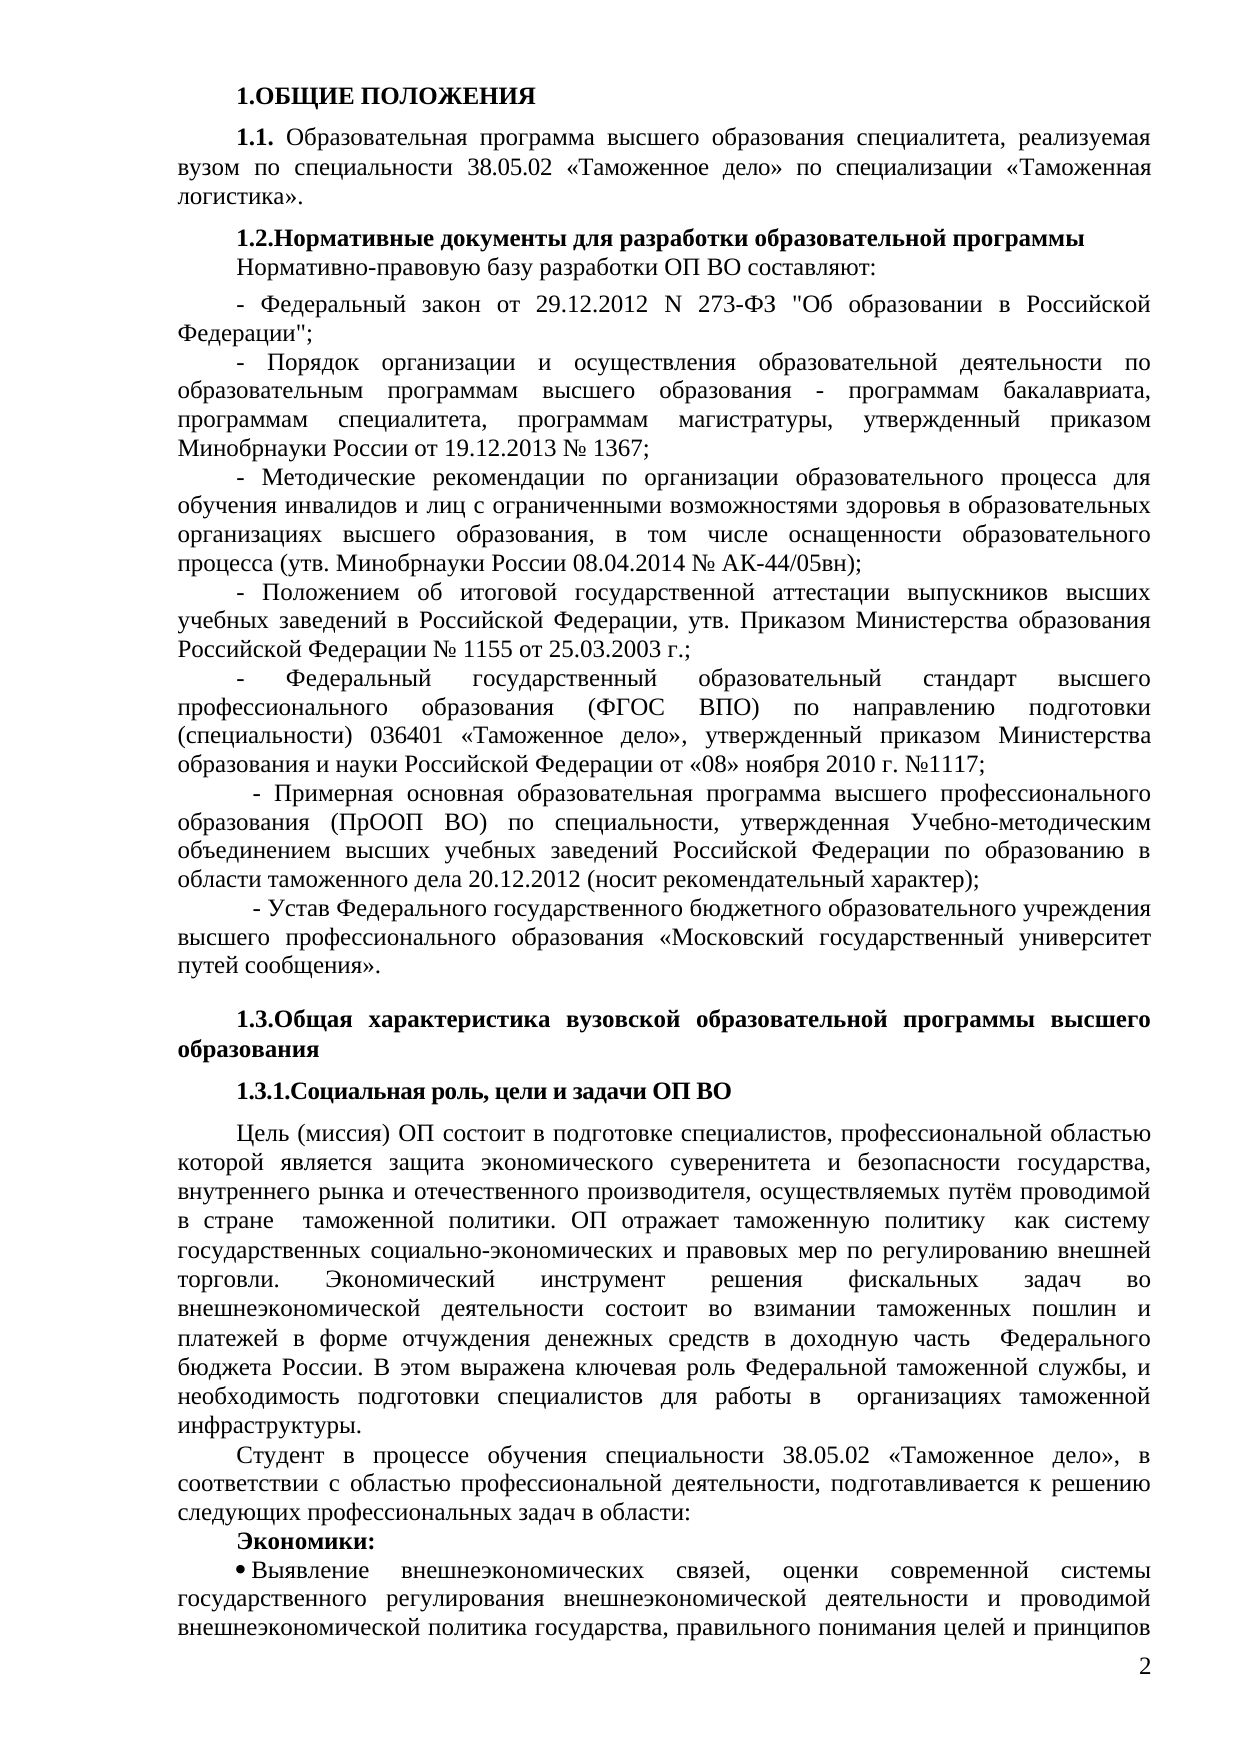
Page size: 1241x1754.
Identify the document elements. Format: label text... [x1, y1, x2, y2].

text 1.3.1.Социальная роль, цели и задачи ОП ВО [177, 1076, 1152, 1105]
list Студент в процессе обучения специальности 38.05.02 «Таможенное дело», в соответствии с областью профессиональной деятельности, подготавливается к решению следующих профессиональных задач в области: [177, 1440, 1152, 1526]
list - Федеральный государственный образовательный стандарт высшего профессионального образования (ФГОС ВПО) по направлению подготовки (специальности) 036401 «Таможенное дело», утвержденный приказом Министерства образования и науки Российской Федерации от «08» ноября 2010 г. №1117; [177, 663, 1152, 778]
list - Устав Федерального государственного бюджетного образовательного учреждения высшего профессионального образования «Московский государственный университет путей сообщения». [177, 893, 1152, 979]
text - Методические рекомендации по организации образовательного процесса для обучения инвалидов и лиц с ограниченными возможностями здоровья в образовательных организациях высшего образования, в том числе оснащенности образовательного процесса (утв. Минобрнауки России 08.04.2014 № АК-44/05вн); [177, 462, 1152, 577]
text Экономики: [177, 1526, 1152, 1555]
text 1.1. Образовательная программа высшего образования специалитета, реализуемая вузом по специальности 38.05.02 «Таможенное дело» по специализации «Таможенная логистика». [177, 122, 1152, 210]
text - Федеральный закон от 29.12.2012 N 273-ФЗ "Об образовании в Российской Федерации"; [177, 289, 1152, 347]
text 1.3.Общая характеристика вузовской образовательной программы высшего образования [177, 1004, 1152, 1063]
text 1.ОБЩИЕ ПОЛОЖЕНИЯ [177, 81, 1152, 110]
text - Порядок организации и осуществления образовательной деятельности по образовательным программам высшего образования - программам бакалавриата, программам специалитета, программам магистратуры, утвержденный приказом Минобрнауки России от 19.12.2013 № 1367; [177, 347, 1152, 462]
text 1.2.Нормативные документы для разработки образовательной программы [177, 223, 1152, 252]
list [177, 1555, 1152, 1641]
list - Примерная основная образовательная программа высшего профессионального образования (ПрООП ВО) по специальности, утвержденная Учебно-методическим объединением высших учебных заведений Российской Федерации по образованию в области таможенного дела 20.12.2012 (носит рекомендательный характер); [177, 778, 1152, 893]
text Нормативно-правовую базу разработки ОП ВО составляют: [177, 252, 1152, 281]
text Цель (миссия) ОП состоит в подготовке специалистов, профессиональной областью которой является защита экономического суверенитета и безопасности государства, внутреннего рынка и отечественного производителя, осуществляемых путём проводимой в стране таможенной политики. ОП отражает таможенную политику как систему государственных социально-экономических и правовых мер по регулированию внешней торговли. Экономический инструмент решения фискальных задач во внешнеэкономической деятельности состоит во взимании таможенных пошлин и платежей в форме отчуждения денежных средств в доходную часть Федерального бюджета России. В этом выражена ключевая роль Федеральной таможенной службы, и необходимость подготовки специалистов для работы в организациях таможенной инфраструктуры. [177, 1118, 1152, 1439]
text - Положением об итоговой государственной аттестации выпускников высших учебных заведений в Российской Федерации, утв. Приказом Министерства образования Российской Федерации № 1155 от 25.03.2003 г.; [177, 577, 1152, 663]
